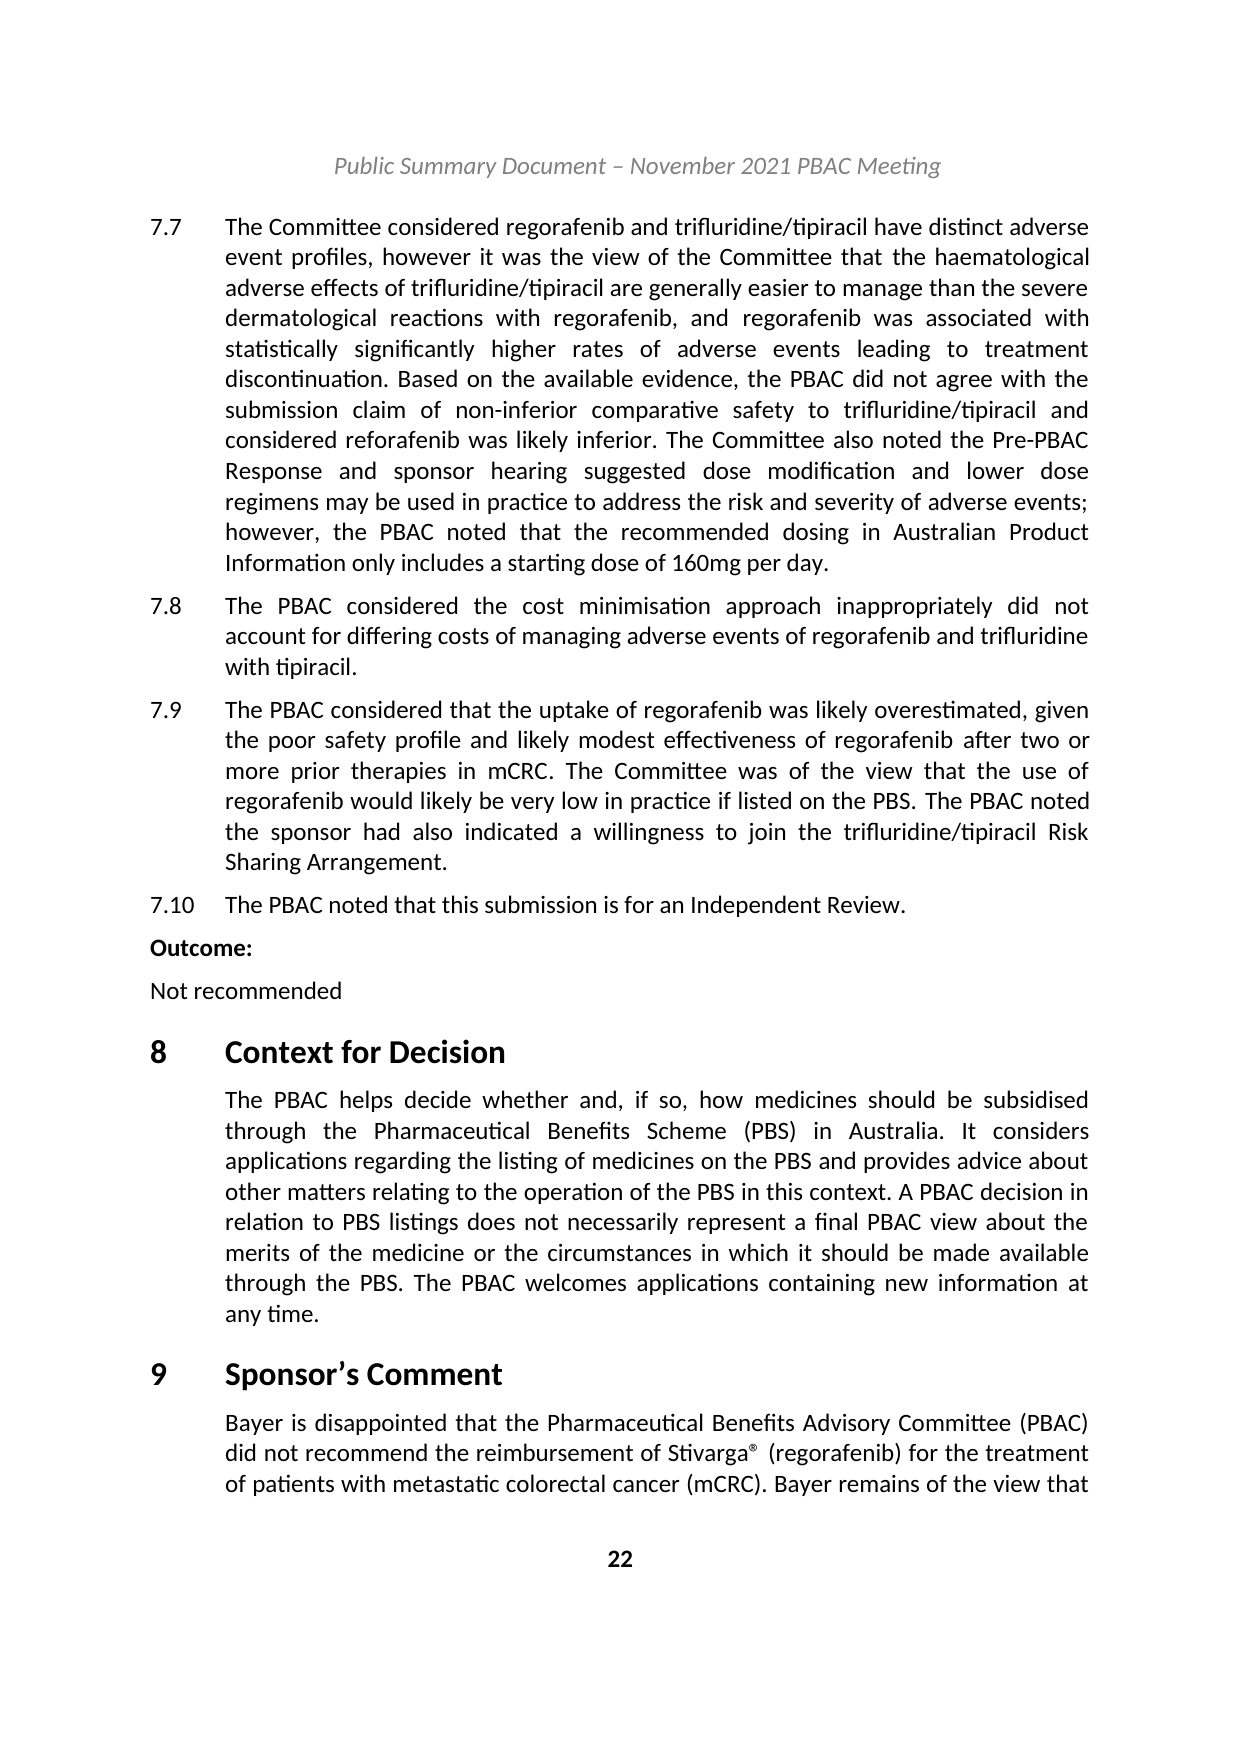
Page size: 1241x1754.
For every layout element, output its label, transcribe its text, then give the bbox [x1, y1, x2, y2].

text The Committee considered regorafenib and trifluridine/tipiracil have distinct adverse event profiles, however it was the view of the Committee that the haematological adverse effects of trifluridine/tipiracil are generally easier to manage than the severe dermatological reactions with regorafenib, and regorafenib was associated with statistically significantly higher rates of adverse events leading to treatment discontinuation. Based on the available evidence, the PBAC did not agree with the submission claim of non-inferior comparative safety to trifluridine/tipiracil and considered reforafenib was likely inferior. The Committee also noted the Pre-PBAC Response and sponsor hearing suggested dose modification and lower dose regimens may be used in practice to address the risk and severity of adverse events; however, the PBAC noted that the recommended dosing in Australian Product Information only includes a starting dose of 160mg per day. [150, 211, 1090, 577]
subtitle Sponsor’s Comment [150, 1353, 1090, 1394]
list The PBAC considered the cost minimisation approach inappropriately did not account for differing costs of managing adverse events of regorafenib and trifluridine with tipiracil. [150, 590, 1090, 681]
text Not recommended [150, 976, 1090, 1006]
list The PBAC noted that this submission is for an Independent Review. [150, 889, 1090, 920]
text Outcome: [150, 932, 1090, 963]
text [225, 1407, 1090, 1498]
text The PBAC helps decide whether and, if so, how medicines should be subsidised through the Pharmaceutical Benefits Scheme (PBS) in Australia. It considers applications regarding the listing of medicines on the PBS and provides advice about other matters relating to the operation of the PBS in this context. A PBAC decision in relation to PBS listings does not necessarily represent a final PBAC view about the merits of the medicine or the circumstances in which it should be made available through the PBS. The PBAC welcomes applications containing new information at any time. [225, 1084, 1090, 1328]
list The PBAC considered that the uptake of regorafenib was likely overestimated, given the poor safety profile and likely modest effectiveness of regorafenib after two or more prior therapies in mCRC. The Committee was of the view that the use of regorafenib would likely be very low in practice if listed on the PBS. The PBAC noted the sponsor had also indicated a willingness to join the trifluridine/tipiracil Risk Sharing Arrangement. [150, 694, 1090, 877]
subtitle Context for Decision [150, 1031, 1090, 1072]
